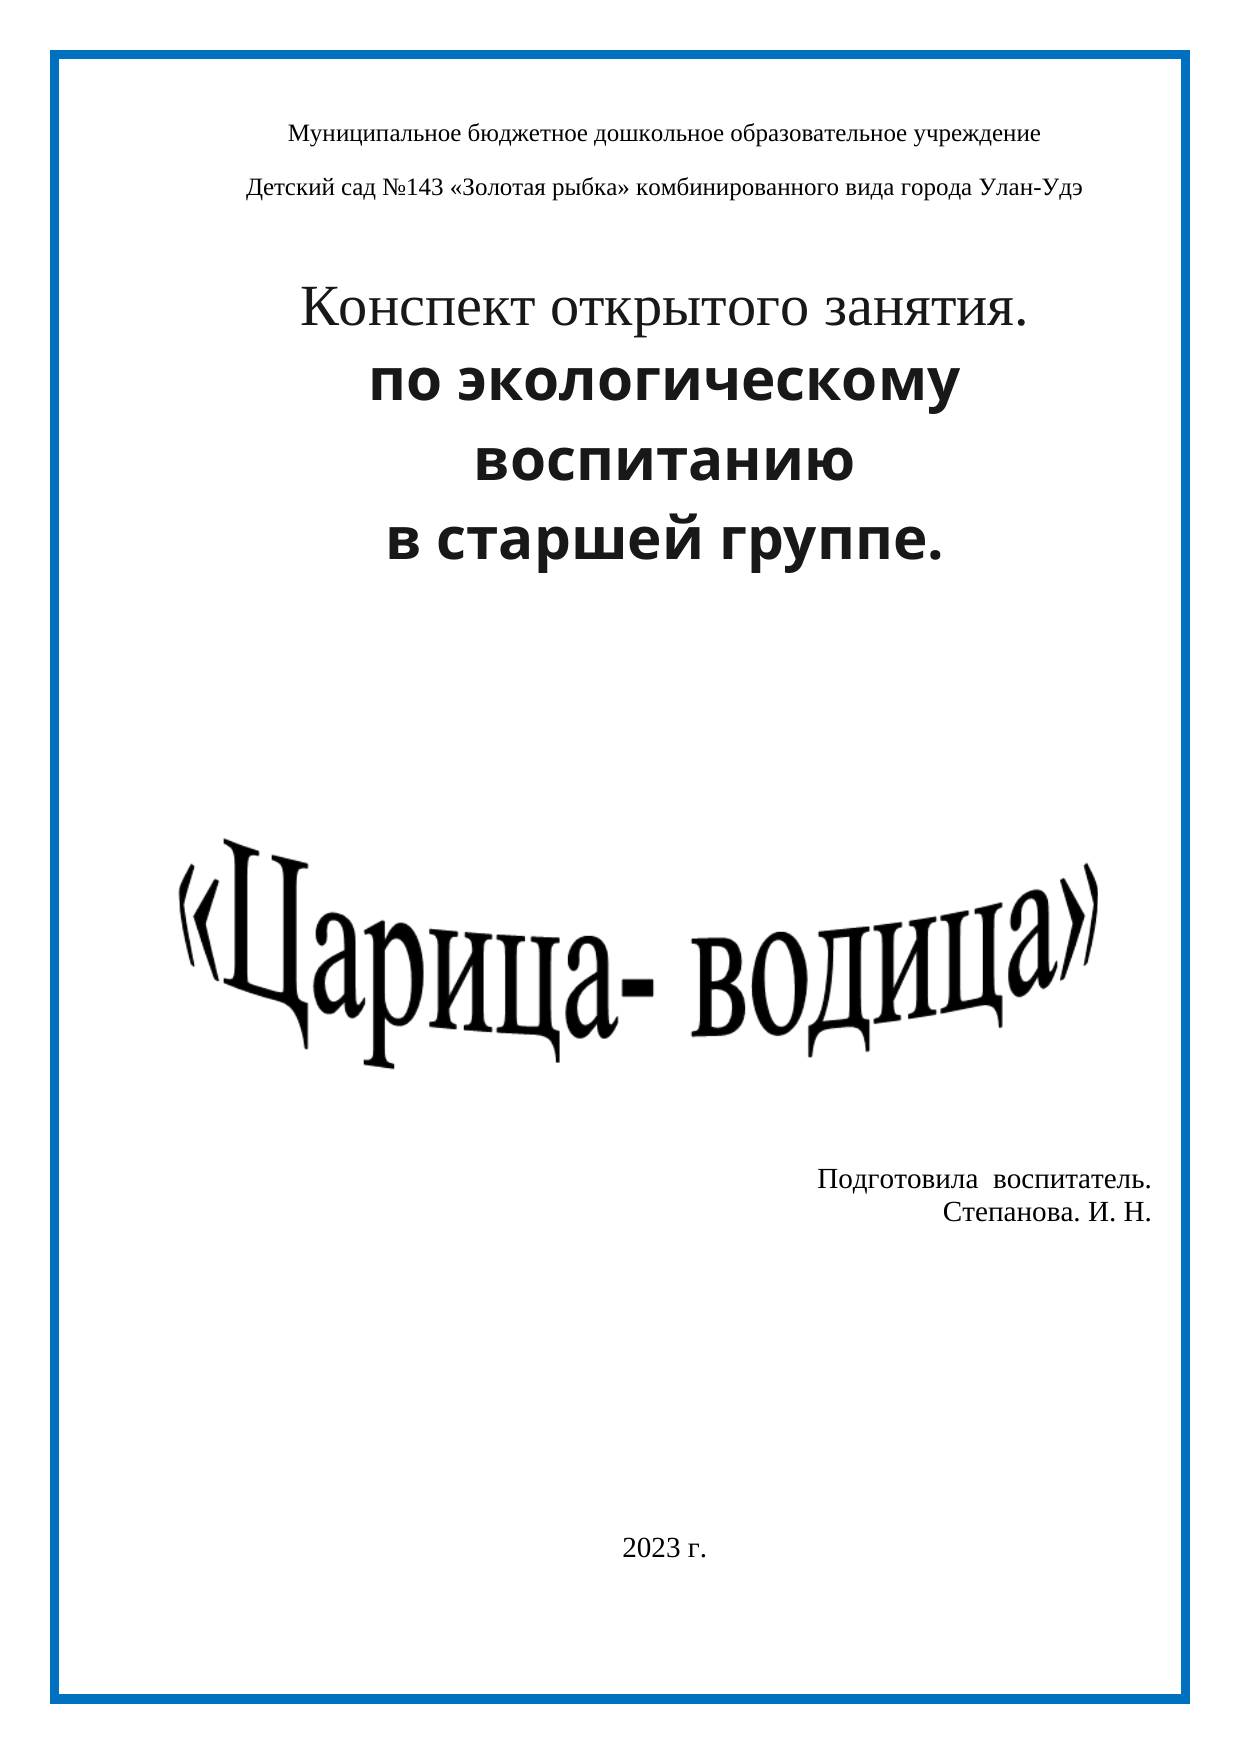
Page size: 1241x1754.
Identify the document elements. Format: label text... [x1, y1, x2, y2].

text Подготовила воспитатель. [177, 1161, 1152, 1194]
text Степанова. И. Н. [177, 1194, 1152, 1228]
picture [177, 837, 1098, 1071]
text Конспект открытого занятия. [177, 271, 1152, 338]
text Детский сад №143 «Золотая рыбка» комбинированного вида города Улан-Удэ [177, 172, 1152, 201]
text в старшей группе. [177, 497, 1152, 577]
text по экологическому воспитанию [177, 338, 1152, 497]
text Муниципальное бюджетное дошкольное образовательное учреждение [177, 118, 1152, 147]
text 2023 г. [177, 1530, 1152, 1563]
